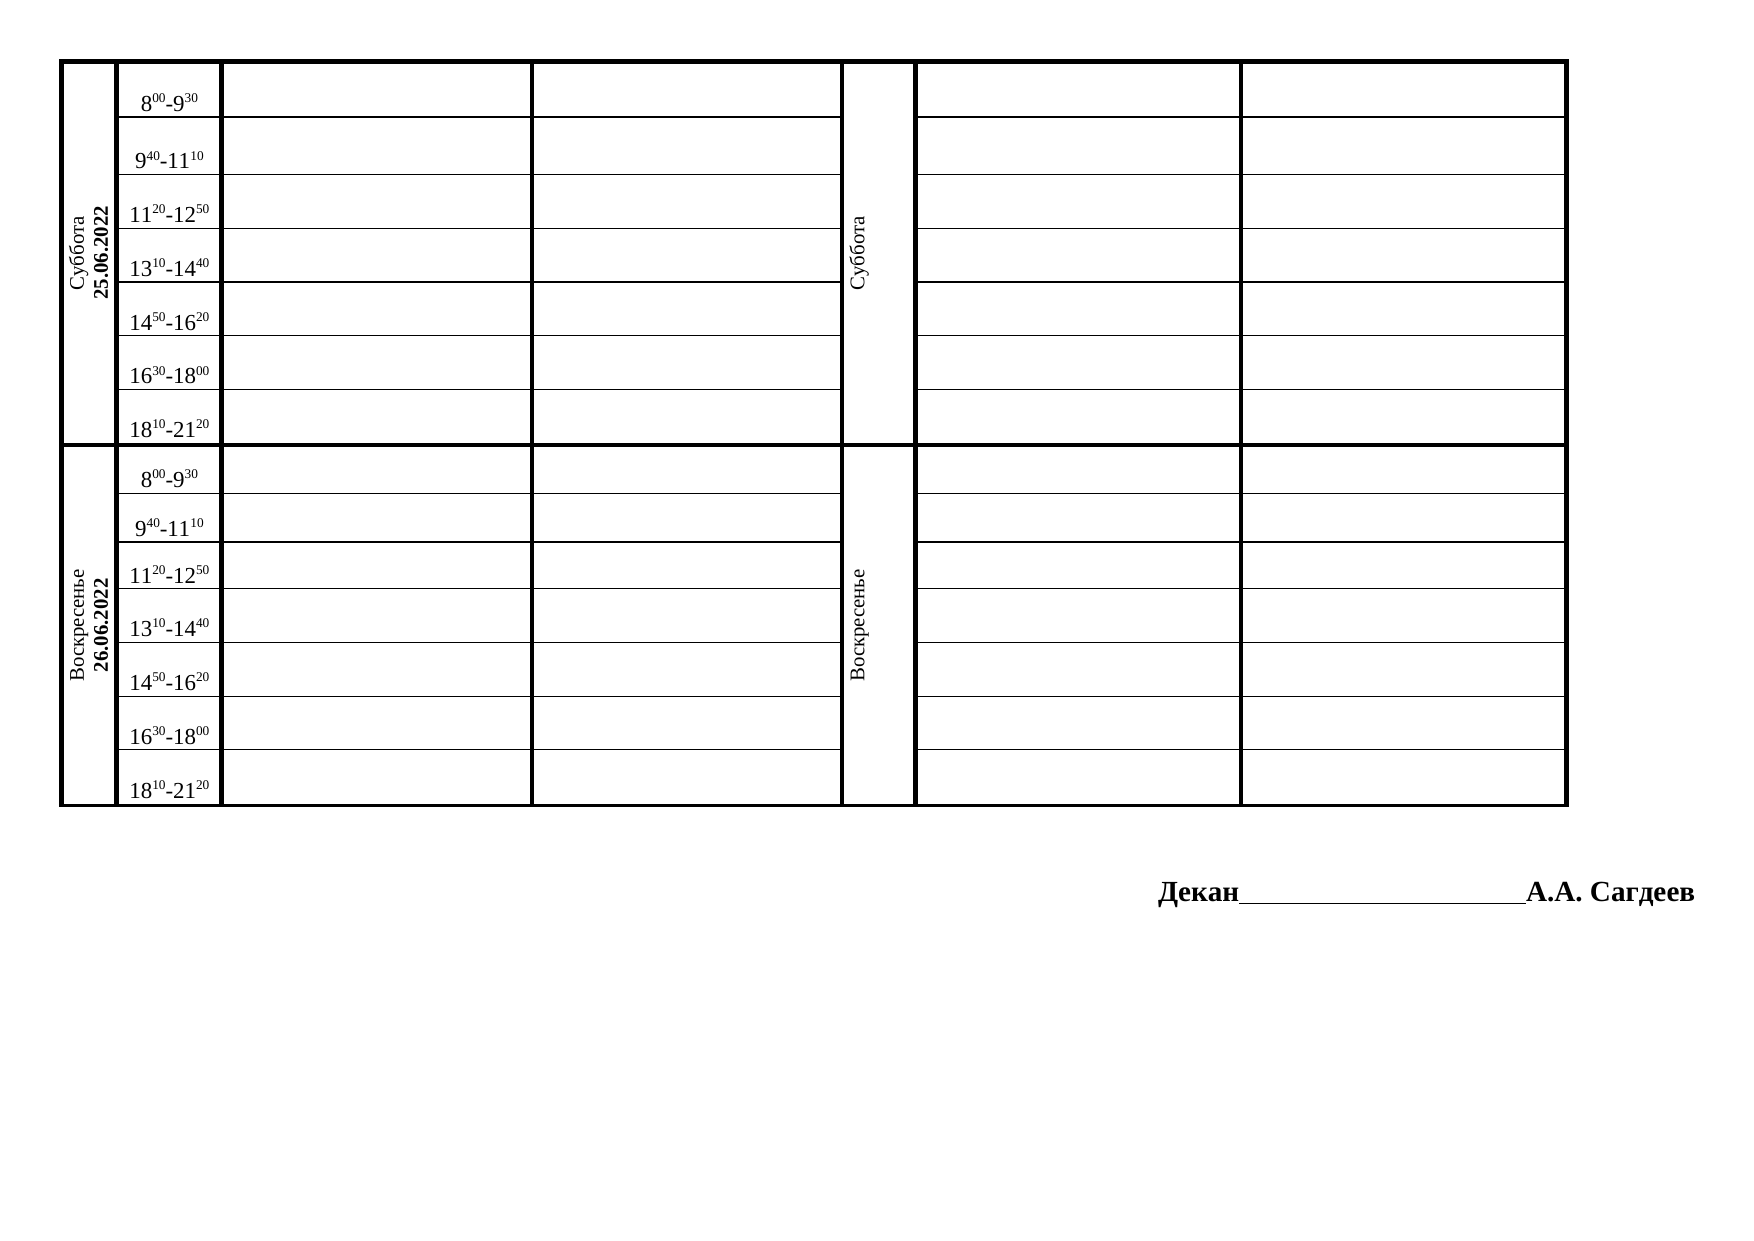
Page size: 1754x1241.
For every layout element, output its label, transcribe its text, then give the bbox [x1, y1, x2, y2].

table_cell 1630-1800 [119, 336, 219, 389]
table_cell [1243, 643, 1564, 696]
table_cell [534, 118, 840, 174]
table_cell [224, 750, 530, 803]
table_cell Воскресенье [844, 447, 913, 803]
table_cell [534, 447, 840, 493]
table_cell [534, 697, 840, 749]
table_cell 1630-1800 [119, 697, 219, 749]
table_cell [1243, 750, 1564, 803]
table_cell 800-930 [119, 64, 219, 116]
table_cell [918, 643, 1239, 696]
table_cell [224, 118, 530, 174]
table_cell 1310-1440 [119, 229, 219, 281]
table_cell [918, 750, 1239, 803]
table_cell [1243, 543, 1564, 588]
table_cell [918, 697, 1239, 749]
table_cell Воскресенье 26.06.2022 [64, 447, 114, 803]
table_cell [1243, 283, 1564, 335]
table_cell [918, 175, 1239, 228]
table_cell [534, 64, 840, 116]
table_cell [918, 494, 1239, 541]
table_cell [918, 543, 1239, 588]
table_cell [918, 589, 1239, 642]
table_cell 800-930 [119, 447, 219, 493]
table_cell 940-1110 [119, 494, 219, 541]
text Декан А.А. Сагдеев [945, 874, 1695, 907]
table_cell 1450-1620 [119, 643, 219, 696]
table_cell [224, 229, 530, 281]
table_cell 940-1110 [119, 118, 219, 174]
table_cell [1243, 118, 1564, 174]
table_cell [1243, 229, 1564, 281]
table_cell [1243, 697, 1564, 749]
table_cell 1310-1440 [119, 589, 219, 642]
table_cell [534, 494, 840, 541]
table_cell [918, 118, 1239, 174]
table_cell [534, 750, 840, 803]
table_cell [534, 229, 840, 281]
table_cell Суббота [844, 64, 913, 443]
table_cell [224, 697, 530, 749]
table_cell [224, 589, 530, 642]
table_cell [918, 447, 1239, 493]
table_cell [224, 283, 530, 335]
table_cell [224, 447, 530, 493]
table_cell [918, 390, 1239, 443]
table_cell [534, 175, 840, 228]
table_cell 1120-1250 [119, 543, 219, 588]
table_cell Суббота 25.06.2022 [64, 64, 114, 443]
table_cell 1120-1250 [119, 175, 219, 228]
table_cell [1243, 390, 1564, 443]
table_cell [534, 543, 840, 588]
table_cell [224, 390, 530, 443]
table_cell [224, 175, 530, 228]
table_cell [918, 229, 1239, 281]
table_cell [1243, 175, 1564, 228]
table_cell 1810-2120 [119, 750, 219, 803]
table_cell [918, 336, 1239, 389]
table_cell [224, 543, 530, 588]
table_cell 1450-1620 [119, 283, 219, 335]
table_cell [224, 336, 530, 389]
table_cell [224, 643, 530, 696]
table_cell [534, 589, 840, 642]
table_cell [534, 336, 840, 389]
table_cell [534, 283, 840, 335]
table_cell [224, 494, 530, 541]
table_cell [1243, 494, 1564, 541]
table_cell [1243, 64, 1564, 116]
table_cell [224, 64, 530, 116]
table_cell [1243, 589, 1564, 642]
table_cell [1243, 336, 1564, 389]
table_cell [1243, 447, 1564, 493]
table_cell [918, 64, 1239, 116]
table_cell [534, 390, 840, 443]
table_cell 1810-2120 [119, 390, 219, 443]
table_cell [534, 643, 840, 696]
table_cell [918, 283, 1239, 335]
